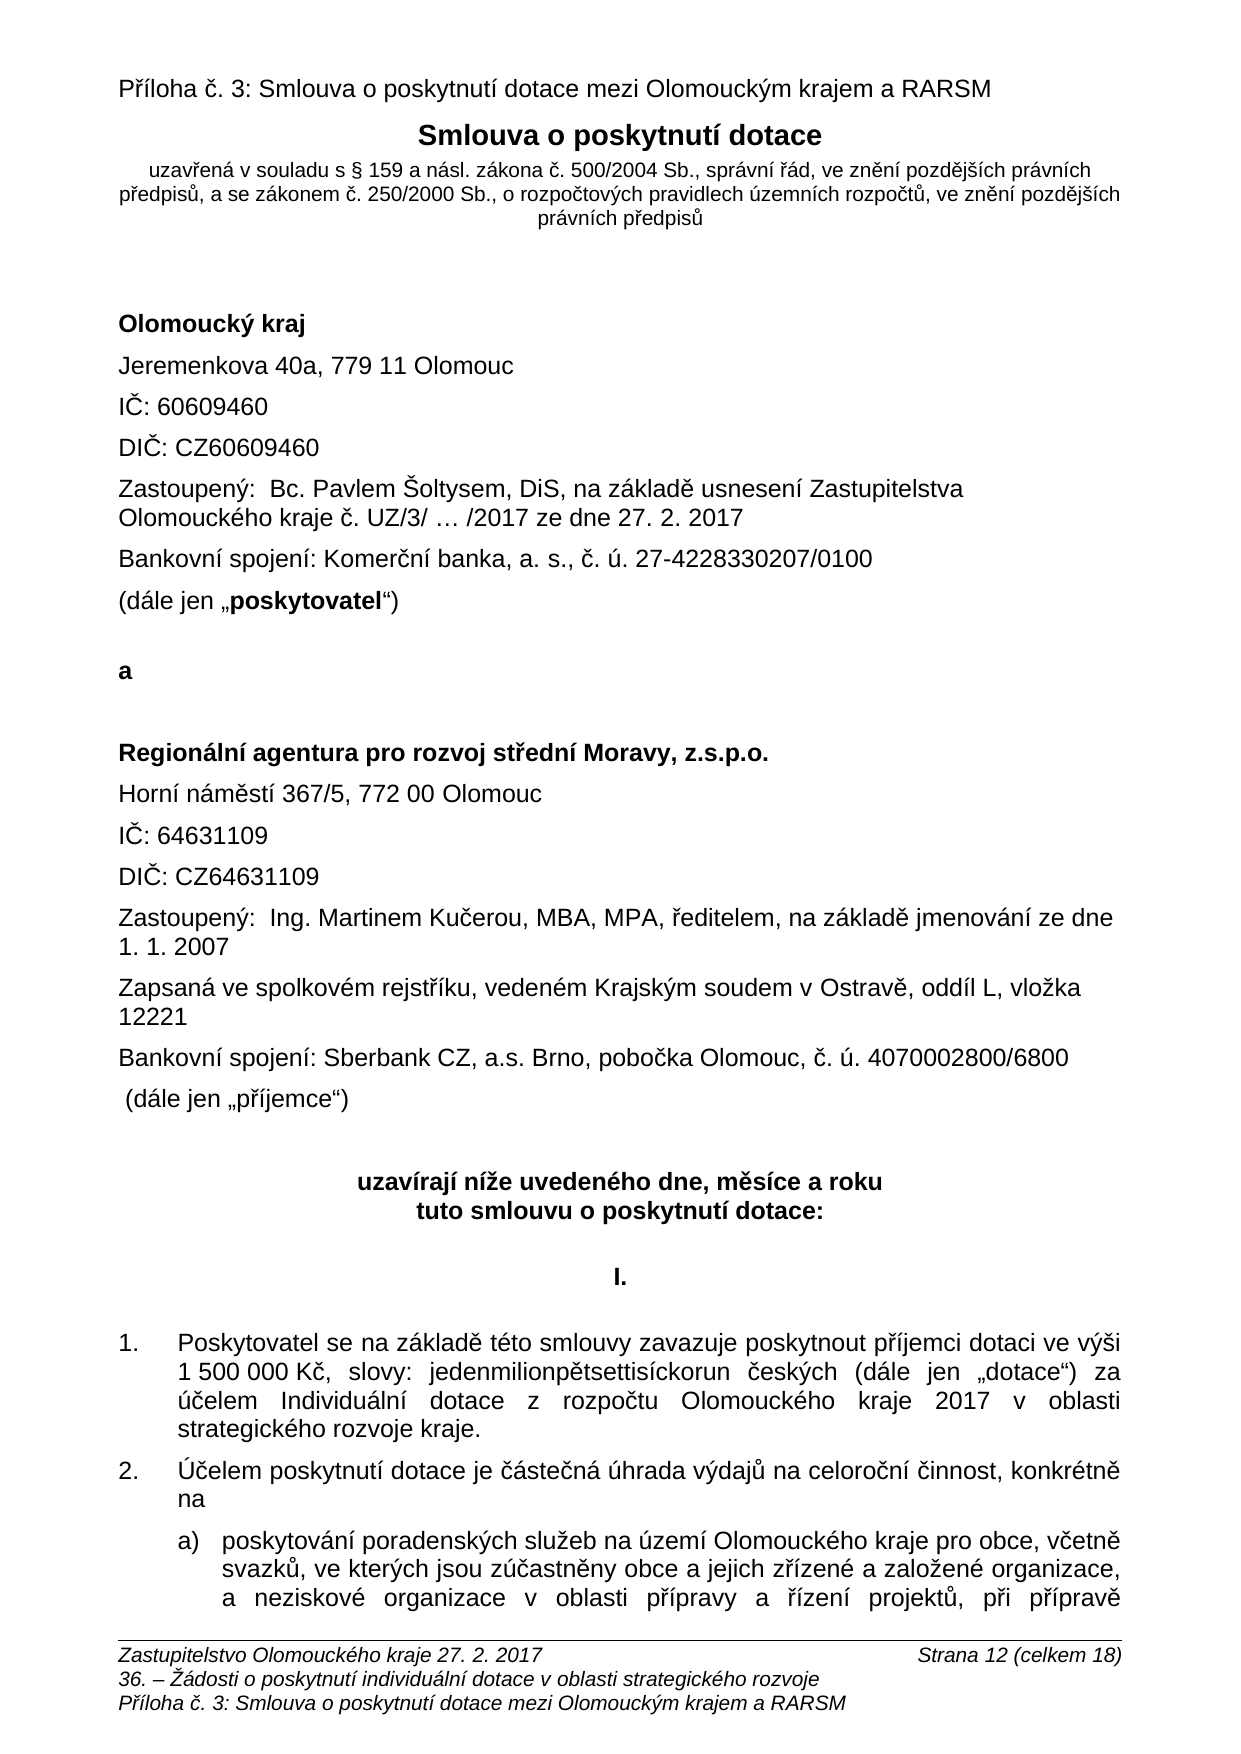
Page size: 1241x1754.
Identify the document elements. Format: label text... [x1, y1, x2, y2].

text Horní náměstí 367/5, 772 00 Olomouc [118, 779, 1122, 808]
text uzavírají níže uvedeného dne, měsíce a roku tuto smlouvu o poskytnutí dotace: [118, 1167, 1122, 1224]
text DIČ: CZ64631109 [118, 862, 1122, 891]
text Regionální agentura pro rozvoj střední Moravy, z.s.p.o. [118, 738, 1122, 767]
text Smlouva o poskytnutí dotace [118, 118, 1122, 152]
text Zastoupený: Bc. Pavlem Šoltysem, DiS, na základě usnesení Zastupitelstva Olomouckého kraje č. UZ/3/ … /2017 ze dne 27. 2. 2017 [118, 474, 1122, 532]
text Bankovní spojení: Komerční banka, a. s., č. ú. 27-4228330207/0100 [118, 544, 1122, 573]
text Olomoucký kraj [118, 309, 1122, 338]
list Účelem poskytnutí dotace je částečná úhrada výdajů na celoroční činnost, konkrétně na [118, 1456, 1122, 1513]
text a [118, 656, 1122, 684]
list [177, 1526, 1122, 1612]
text I. [118, 1262, 1122, 1291]
text uzavřená v souladu s § 159 a násl. zákona č. 500/2004 Sb., správní řád, ve znění pozdějších právních předpisů, a se zákonem č. 250/2000 Sb., o rozpočtových pravidlech územních rozpočtů, ve znění pozdějších právních předpisů [118, 158, 1122, 230]
text (dále jen „poskytovatel“) [118, 586, 1122, 614]
text IČ: 60609460 [118, 392, 1122, 421]
text DIČ: CZ60609460 [118, 433, 1122, 462]
text Zapsaná ve spolkovém rejstříku, vedeném Krajským soudem v Ostravě, oddíl L, vložka 12221 [118, 973, 1122, 1031]
list Poskytovatel se na základě této smlouvy zavazuje poskytnout příjemci dotaci ve výši 1 500 000 Kč, slovy: jedenmilionpětsettisíckorun českých (dále jen „dotace“) za účelem Individuální dotace z rozpočtu Olomouckého kraje 2017 v oblasti strategického rozvoje kraje. [118, 1328, 1122, 1443]
text (dále jen „příjemce“) [118, 1084, 1122, 1113]
text IČ: 64631109 [118, 821, 1122, 849]
text Jeremenkova 40a, 779 11 Olomouc [118, 351, 1122, 379]
text Bankovní spojení: Sberbank CZ, a.s. Brno, pobočka Olomouc, č. ú. 4070002800/6800 [118, 1043, 1122, 1072]
text Zastoupený: Ing. Martinem Kučerou, MBA, MPA, ředitelem, na základě jmenování ze dne 1. 1. 2007 [118, 903, 1122, 961]
